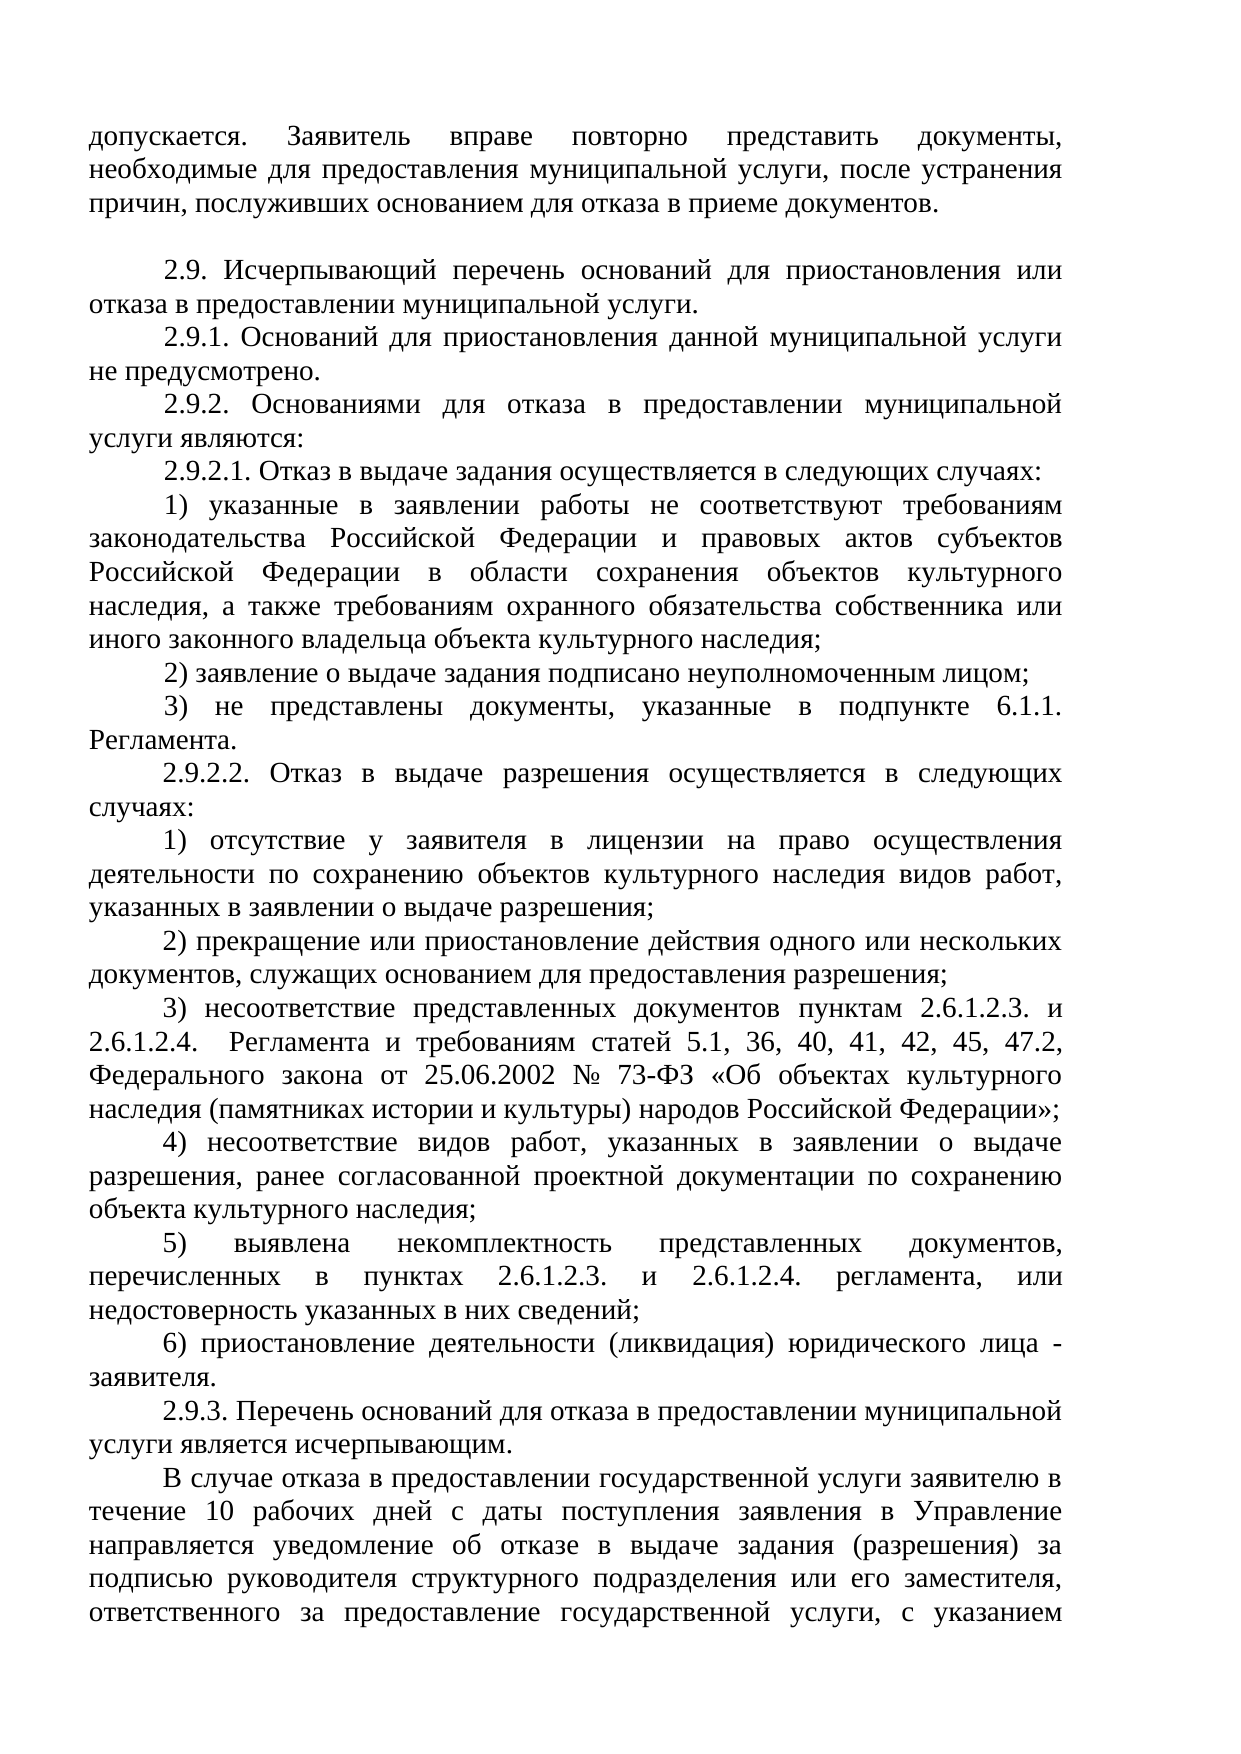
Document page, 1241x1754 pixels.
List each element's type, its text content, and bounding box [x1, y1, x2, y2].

text 1) указанные в заявлении работы не соответствуют требованиям законодательства Российской Федерации и правовых актов субъектов Российской Федерации в области сохранения объектов культурного наследия, а также требованиям охранного обязательства собственника или иного законного владельца объекта культурного наследия; [89, 487, 1063, 655]
text 2.9.2. Основаниями для отказа в предоставлении муниципальной услуги являются: [89, 386, 1063, 453]
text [89, 1460, 1063, 1627]
text 2) заявление о выдаче задания подписано неуполномоченным лицом; [89, 655, 1063, 688]
text 4) несоответствие видов работ, указанных в заявлении о выдаче разрешения, ранее согласованной проектной документации по сохранению объекта культурного наследия; [89, 1124, 1063, 1225]
text 6) приостановление деятельности (ликвидация) юридического лица - заявителя. [89, 1326, 1063, 1393]
text 1) отсутствие у заявителя в лицензии на право осуществления деятельности по сохранению объектов культурного наследия видов работ, указанных в заявлении о выдаче разрешения; [89, 822, 1063, 923]
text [89, 118, 1063, 219]
text 5) выявлена некомплектность представленных документов, перечисленных в пунктах 2.6.1.2.3. и 2.6.1.2.4. регламента, или недостоверность указанных в них сведений; [89, 1225, 1063, 1326]
text 2.9.1. Оснований для приостановления данной муниципальной услуги не предусмотрено. [89, 319, 1063, 386]
text 2) прекращение или приостановление действия одного или нескольких документов, служащих основанием для предоставления разрешения; [89, 923, 1063, 990]
text 3) несоответствие представленных документов пунктам 2.6.1.2.3. и 2.6.1.2.4. Регламента и требованиям статей 5.1, 36, 40, 41, 42, 45, 47.2, Федерального закона от 25.06.2002 № 73-ФЗ «Об объектах культурного наследия (памятниках истории и культуры) народов Российской Федерации»; [89, 990, 1063, 1124]
text 3) не представлены документы, указанные в подпункте 6.1.1. Регламента. [89, 688, 1063, 755]
text 2.9.2.1. Отказ в выдаче задания осуществляется в следующих случаях: [89, 453, 1063, 487]
text 2.9.3. Перечень оснований для отказа в предоставлении муниципальной услуги является исчерпывающим. [89, 1393, 1063, 1460]
text 2.9.2.2. Отказ в выдаче разрешения осуществляется в следующих случаях: [89, 755, 1063, 822]
text 2.9. Исчерпывающий перечень оснований для приостановления или отказа в предоставлении муниципальной услуги. [89, 252, 1063, 319]
